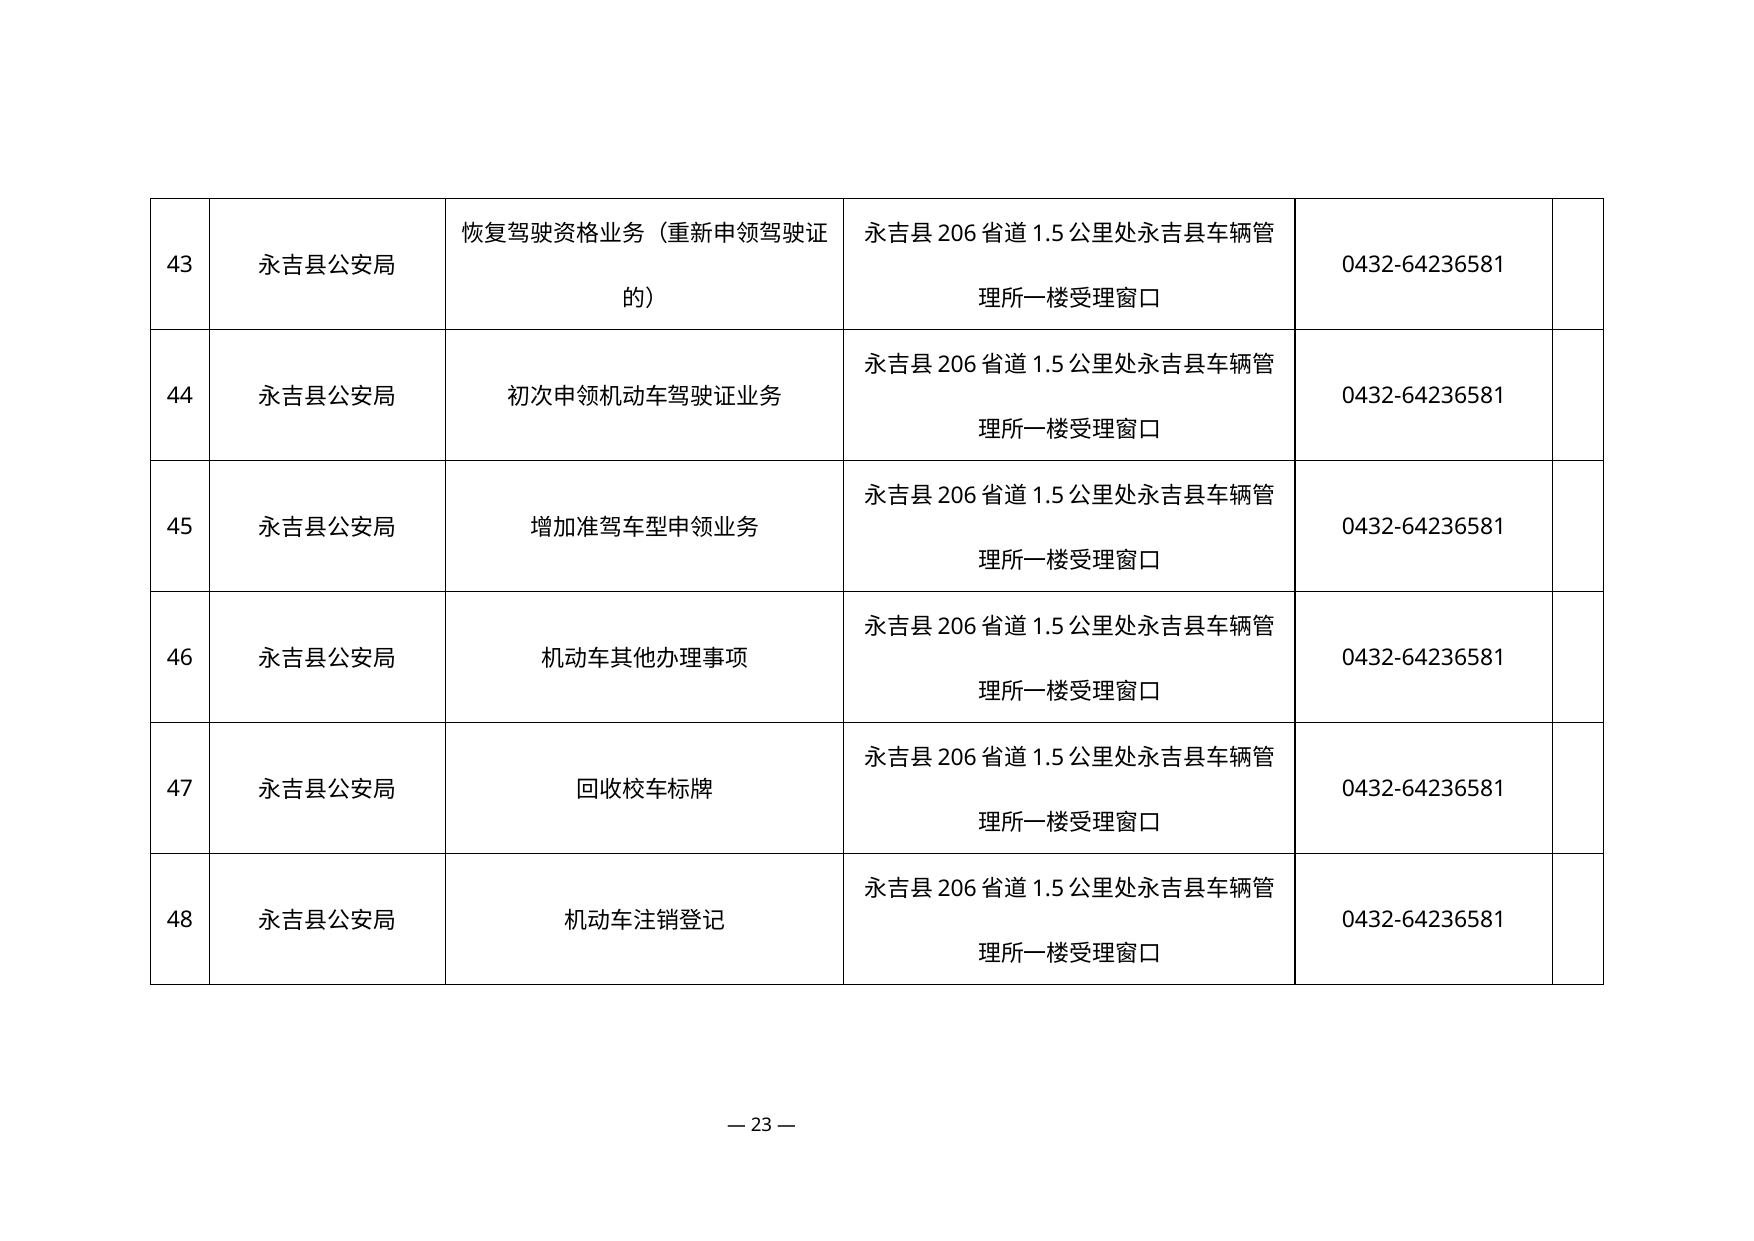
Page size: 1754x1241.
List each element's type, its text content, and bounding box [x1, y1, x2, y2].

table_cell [844, 854, 1294, 984]
table_cell 永吉县公安局 [210, 199, 445, 329]
table_cell 45 [151, 461, 209, 591]
table_cell 0432-64236581 [1296, 199, 1552, 329]
table_cell [1553, 199, 1603, 329]
table_cell [1553, 461, 1603, 591]
table_cell 机动车注销登记 [446, 854, 843, 984]
table_cell [1553, 723, 1603, 853]
table_cell 永吉县206省道1.5公里处永吉县车辆管理所一楼受理窗口 [844, 461, 1294, 591]
table_cell 永吉县公安局 [210, 592, 445, 722]
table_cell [844, 199, 1294, 329]
table_cell 0432-64236581 [1296, 330, 1552, 460]
table_cell [1553, 592, 1603, 722]
table_cell 恢复驾驶资格业务（重新申领驾驶证的） [446, 199, 843, 329]
table_cell 0432-64236581 [1296, 461, 1552, 591]
table_cell 永吉县公安局 [210, 854, 445, 984]
table_cell 43 [151, 199, 209, 329]
table_cell 永吉县206省道1.5公里处永吉县车辆管理所一楼受理窗口 [844, 330, 1294, 460]
table_cell 永吉县206省道1.5公里处永吉县车辆管理所一楼受理窗口 [844, 723, 1294, 853]
table_cell 0432-64236581 [1296, 723, 1552, 853]
table_cell 永吉县公安局 [210, 723, 445, 853]
table_cell 48 [151, 854, 209, 984]
table_cell 机动车其他办理事项 [446, 592, 843, 722]
table_cell 永吉县206省道1.5公里处永吉县车辆管理所一楼受理窗口 [844, 592, 1294, 722]
table_cell [1553, 330, 1603, 460]
table_cell 46 [151, 592, 209, 722]
table_cell 永吉县公安局 [210, 330, 445, 460]
table_cell 47 [151, 723, 209, 853]
table_cell 回收校车标牌 [446, 723, 843, 853]
table_cell [1553, 854, 1603, 984]
table_cell 初次申领机动车驾驶证业务 [446, 330, 843, 460]
table_cell 0432-64236581 [1296, 592, 1552, 722]
table_cell 0432-64236581 [1296, 854, 1552, 984]
table_cell 增加准驾车型申领业务 [446, 461, 843, 591]
table_cell 永吉县公安局 [210, 461, 445, 591]
table_cell 44 [151, 330, 209, 460]
